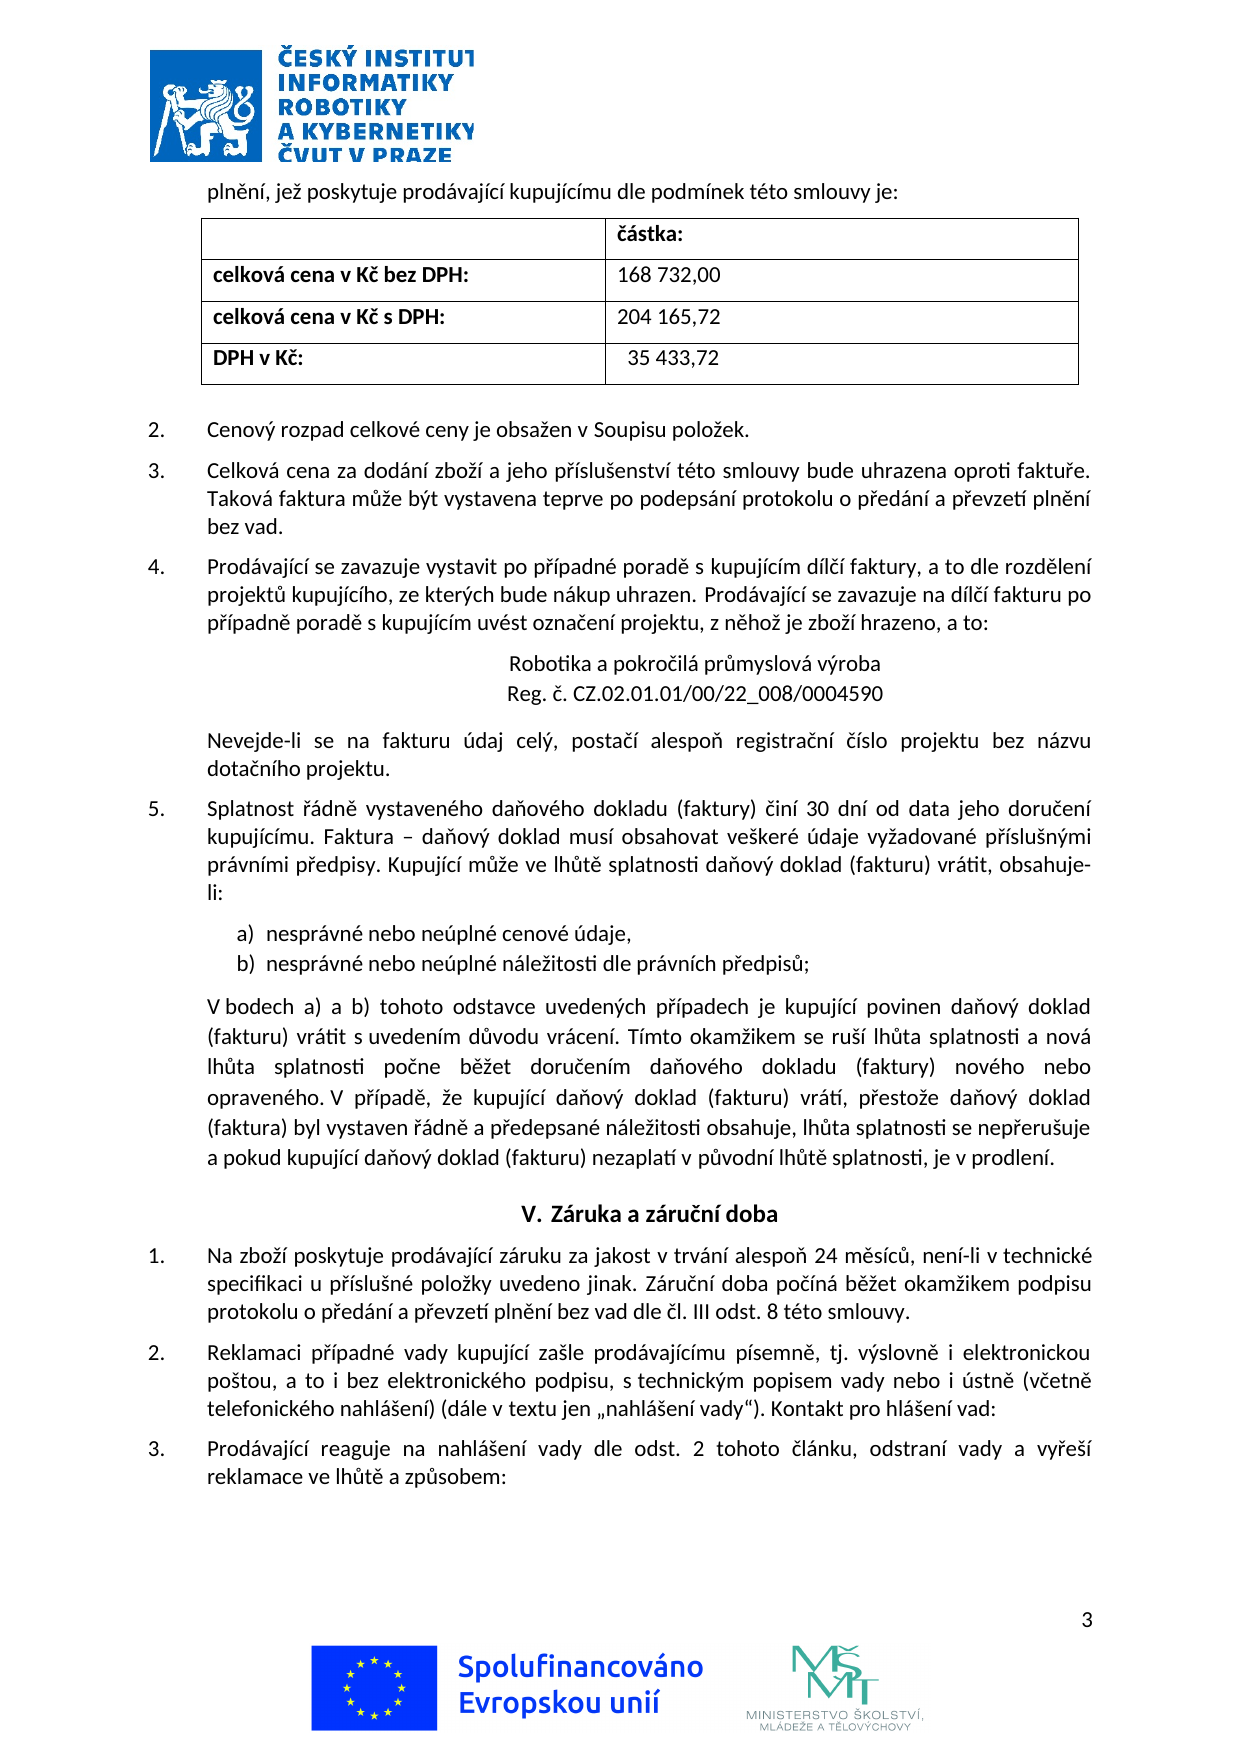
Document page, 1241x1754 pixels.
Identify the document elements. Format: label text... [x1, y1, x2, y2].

list Záruka a záruční doba [207, 1198, 1092, 1229]
list Prodávající se zavazuje vystavit po případné poradě s kupujícím dílčí faktury, a to dle rozdělení projektů kupujícího, ze kterých bude nákup uhrazen. Prodávající se zavazuje na dílčí fakturu po případně poradě s kupujícím uvést označení projektu, z něhož je zboží hrazeno, a to: [148, 552, 1092, 636]
text V bodech a) a b) tohoto odstavce uvedených případech je kupující povinen daňový doklad (fakturu) vrátit s uvedením důvodu vrácení. Tímto okamžikem se ruší lhůta splatnosti a nová lhůta splatnosti počne běžet doručením daňového dokladu (faktury) nového nebo opraveného. V případě, že kupující daňový doklad (fakturu) vrátí, přestože daňový doklad (faktura) byl vystaven řádně a předepsané náležitosti obsahuje, lhůta splatnosti se nepřerušuje a pokud kupující daňový doklad (fakturu) nezaplatí v původní lhůtě splatnosti, je v prodlení. [148, 992, 1092, 1171]
table_header [202, 219, 605, 259]
list Celková cena za dodání zboží a jeho příslušenství této smlouvy bude uhrazena oproti faktuře. Taková faktura může být vystavena teprve po podepsání protokolu o předání a převzetí plnění bez vad. [148, 456, 1092, 540]
list Cenový rozpad celkové ceny je obsažen v Soupisu položek. [148, 415, 1092, 443]
list nesprávné nebo neúplné náležitosti dle právních předpisů; [236, 949, 1092, 977]
table_cell 168 732,00 [606, 260, 1078, 301]
table_cell DPH v Kč: [202, 344, 605, 384]
table_cell celková cena v Kč s DPH: [202, 302, 605, 342]
list Reklamaci případné vady kupující zašle prodávajícímu písemně, tj. výslovně i elektronickou poštou, a to i bez elektronického podpisu, s technickým popisem vady nebo i ústně (včetně telefonického nahlášení) (dále v textu jen „nahlášení vady“). Kontakt pro hlášení vad: [148, 1338, 1092, 1422]
table_header částka: [606, 219, 1078, 259]
text Nevejde-li se na fakturu údaj celý, postačí alespoň registrační číslo projektu bez názvu dotačního projektu. [207, 726, 1092, 782]
list Prodávající reaguje na nahlášení vady dle odst. 2 tohoto článku, odstraní vady a vyřeší reklamace ve lhůtě a způsobem: [148, 1434, 1092, 1490]
table_cell 204 165,72 [606, 302, 1078, 342]
picture [309, 1643, 932, 1733]
table_cell 35 433,72 [606, 344, 1078, 384]
list Robotika a pokročilá průmyslová výroba [298, 649, 1092, 677]
list Splatnost řádně vystaveného daňového dokladu (faktury) činí 30 dní od data jeho doručení kupujícímu. Faktura – daňový doklad musí obsahovat veškeré údaje vyžadované příslušnými právními předpisy. Kupující může ve lhůtě splatnosti daňový doklad (fakturu) vrátit, obsahuje-li: [148, 794, 1092, 907]
table_cell celková cena v Kč bez DPH: [202, 260, 605, 301]
picture [148, 45, 474, 161]
list Na zboží poskytuje prodávající záruku za jakost v trvání alespoň 24 měsíců, není-li v technické specifikaci u příslušné položky uvedeno jinak. Záruční doba počíná běžet okamžikem podpisu protokolu o předání a převzetí plnění bez vad dle čl. III odst. 8 této smlouvy. [148, 1241, 1092, 1325]
list Reg. č. CZ.02.01.01/00/22_008/0004590 [298, 679, 1092, 707]
list nesprávné nebo neúplné cenové údaje, [236, 919, 1092, 947]
